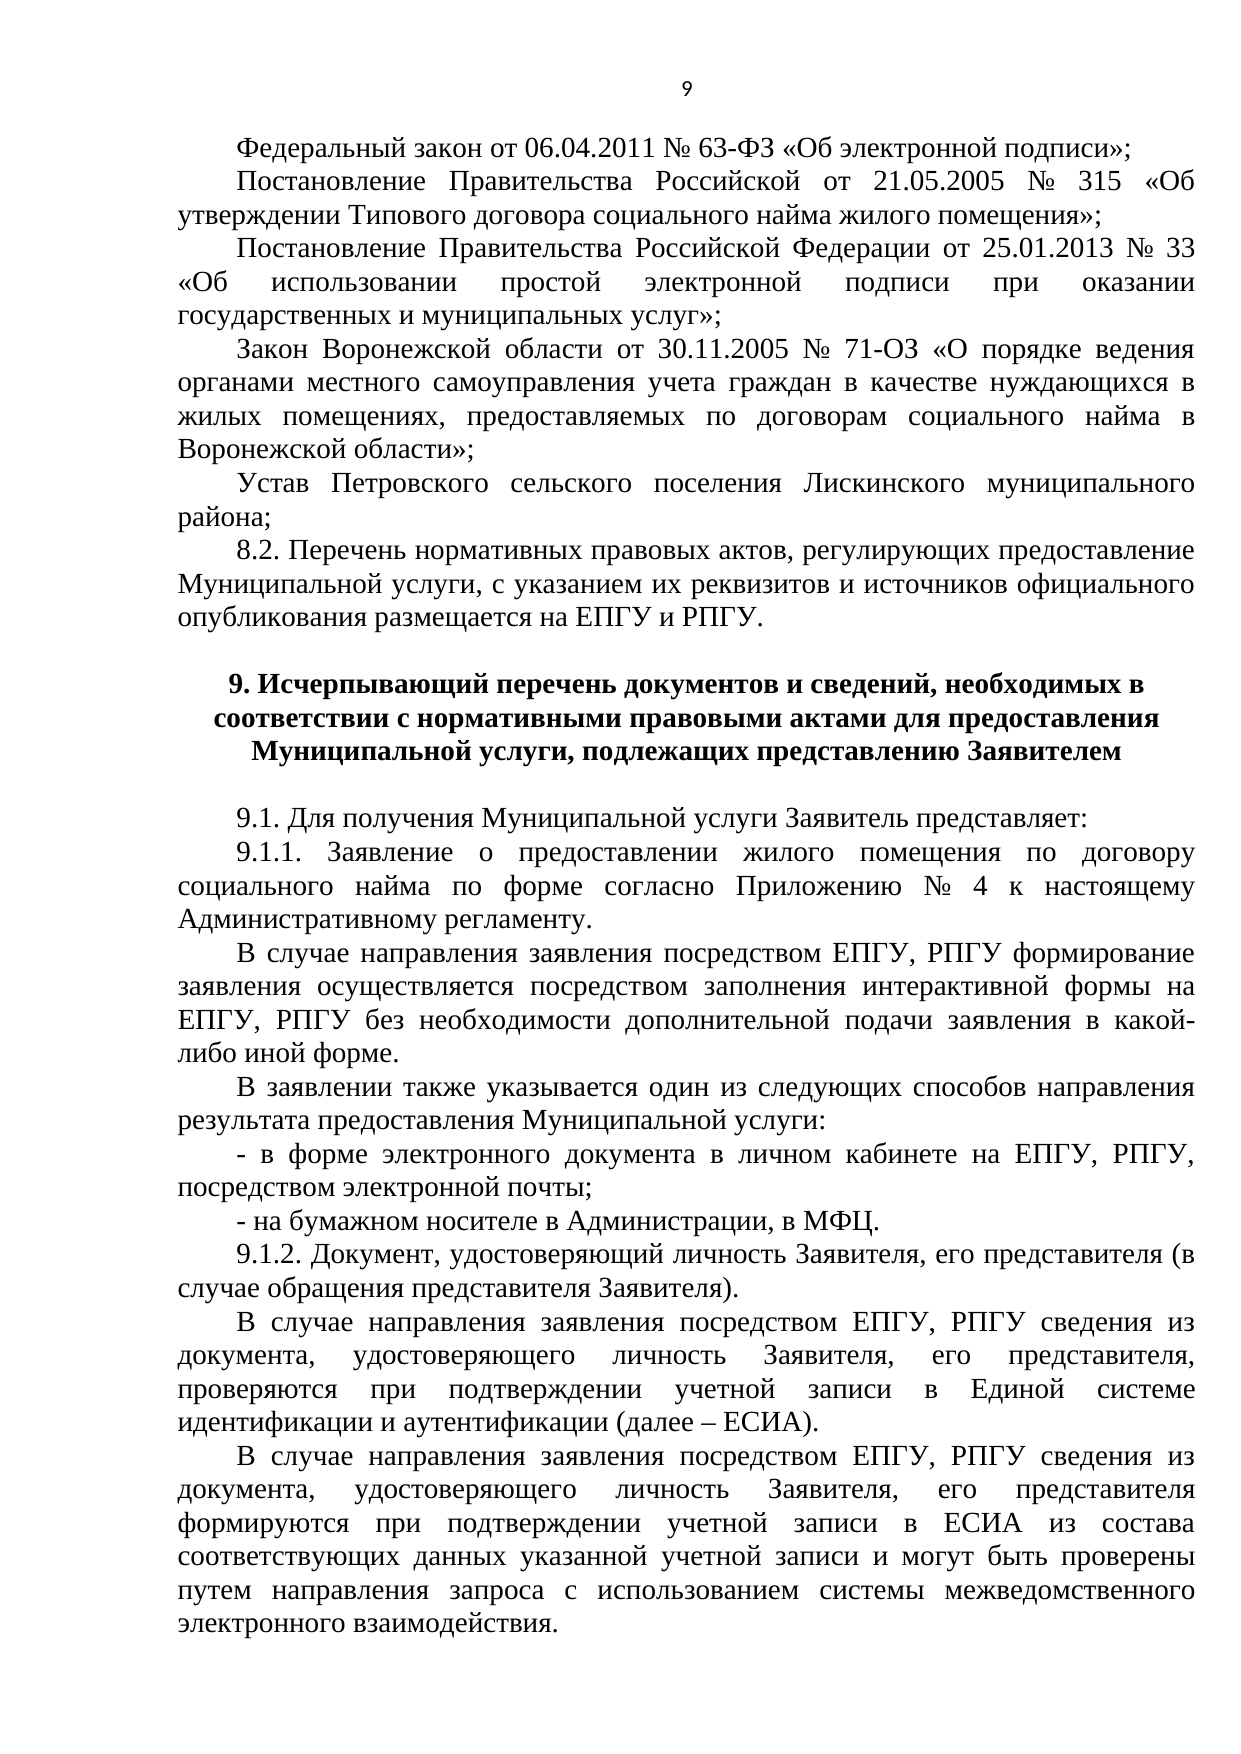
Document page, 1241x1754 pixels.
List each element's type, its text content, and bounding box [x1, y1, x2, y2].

text В случае направления заявления посредством ЕПГУ, РПГУ формирование заявления осуществляется посредством заполнения интерактивной формы на ЕПГУ, РПГУ без необходимости дополнительной подачи заявления в какой-либо иной форме. [177, 935, 1196, 1069]
text 8.2. Перечень нормативных правовых актов, регулирующих предоставление Муниципальной услуги, с указанием их реквизитов и источников официального опубликования размещается на ЕПГУ и РПГУ. [177, 532, 1196, 633]
text - в форме электронного документа в личном кабинете на ЕПГУ, РПГУ, посредством электронной почты; [177, 1136, 1196, 1203]
text В случае направления заявления посредством ЕПГУ, РПГУ сведения из документа, удостоверяющего личность Заявителя, его представителя, проверяются при подтверждении учетной записи в Единой системе идентификации и аутентификации (далее – ЕСИА). [177, 1304, 1196, 1438]
text Федеральный закон от 06.04.2011 № 63-ФЗ «Об электронной подписи»; [177, 130, 1196, 163]
text Постановление Правительства Российской от 21.05.2005 № 315 «Об утверждении Типового договора социального найма жилого помещения»; [177, 163, 1196, 230]
text 9.1.2. Документ, удостоверяющий личность Заявителя, его представителя (в случае обращения представителя Заявителя). [177, 1237, 1196, 1304]
text 9.1. Для получения Муниципальной услуги Заявитель представляет: [177, 801, 1196, 834]
text В случае направления заявления посредством ЕПГУ, РПГУ сведения из документа, удостоверяющего личность Заявителя, его представителя формируются при подтверждении учетной записи в ЕСИА из состава соответствующих данных указанной учетной записи и могут быть проверены путем направления запроса с использованием системы межведомственного электронного взаимодействия. [177, 1438, 1196, 1639]
text Закон Воронежской области от 30.11.2005 № 71-ОЗ «О порядке ведения органами местного самоуправления учета граждан в качестве нуждающихся в жилых помещениях, предоставляемых по договорам социального найма в Воронежской области»; [177, 331, 1196, 465]
text Устав Петровского сельского поселения Лискинского муниципального района; [177, 465, 1196, 532]
text - на бумажном носителе в Администрации, в МФЦ. [177, 1203, 1196, 1237]
text 9. Исчерпывающий перечень документов и сведений, необходимых в соответствии с нормативными правовыми актами для предоставления Муниципальной услуги, подлежащих представлению Заявителем [177, 666, 1196, 767]
text В заявлении также указывается один из следующих способов направления результата предоставления Муниципальной услуги: [177, 1069, 1196, 1136]
text Постановление Правительства Российской Федерации от 25.01.2013 № 33 «Об использовании простой электронной подписи при оказании государственных и муниципальных услуг»; [177, 230, 1196, 331]
text 9.1.1. Заявление о предоставлении жилого помещения по договору социального найма по форме согласно Приложению № 4 к настоящему Административному регламенту. [177, 834, 1196, 935]
